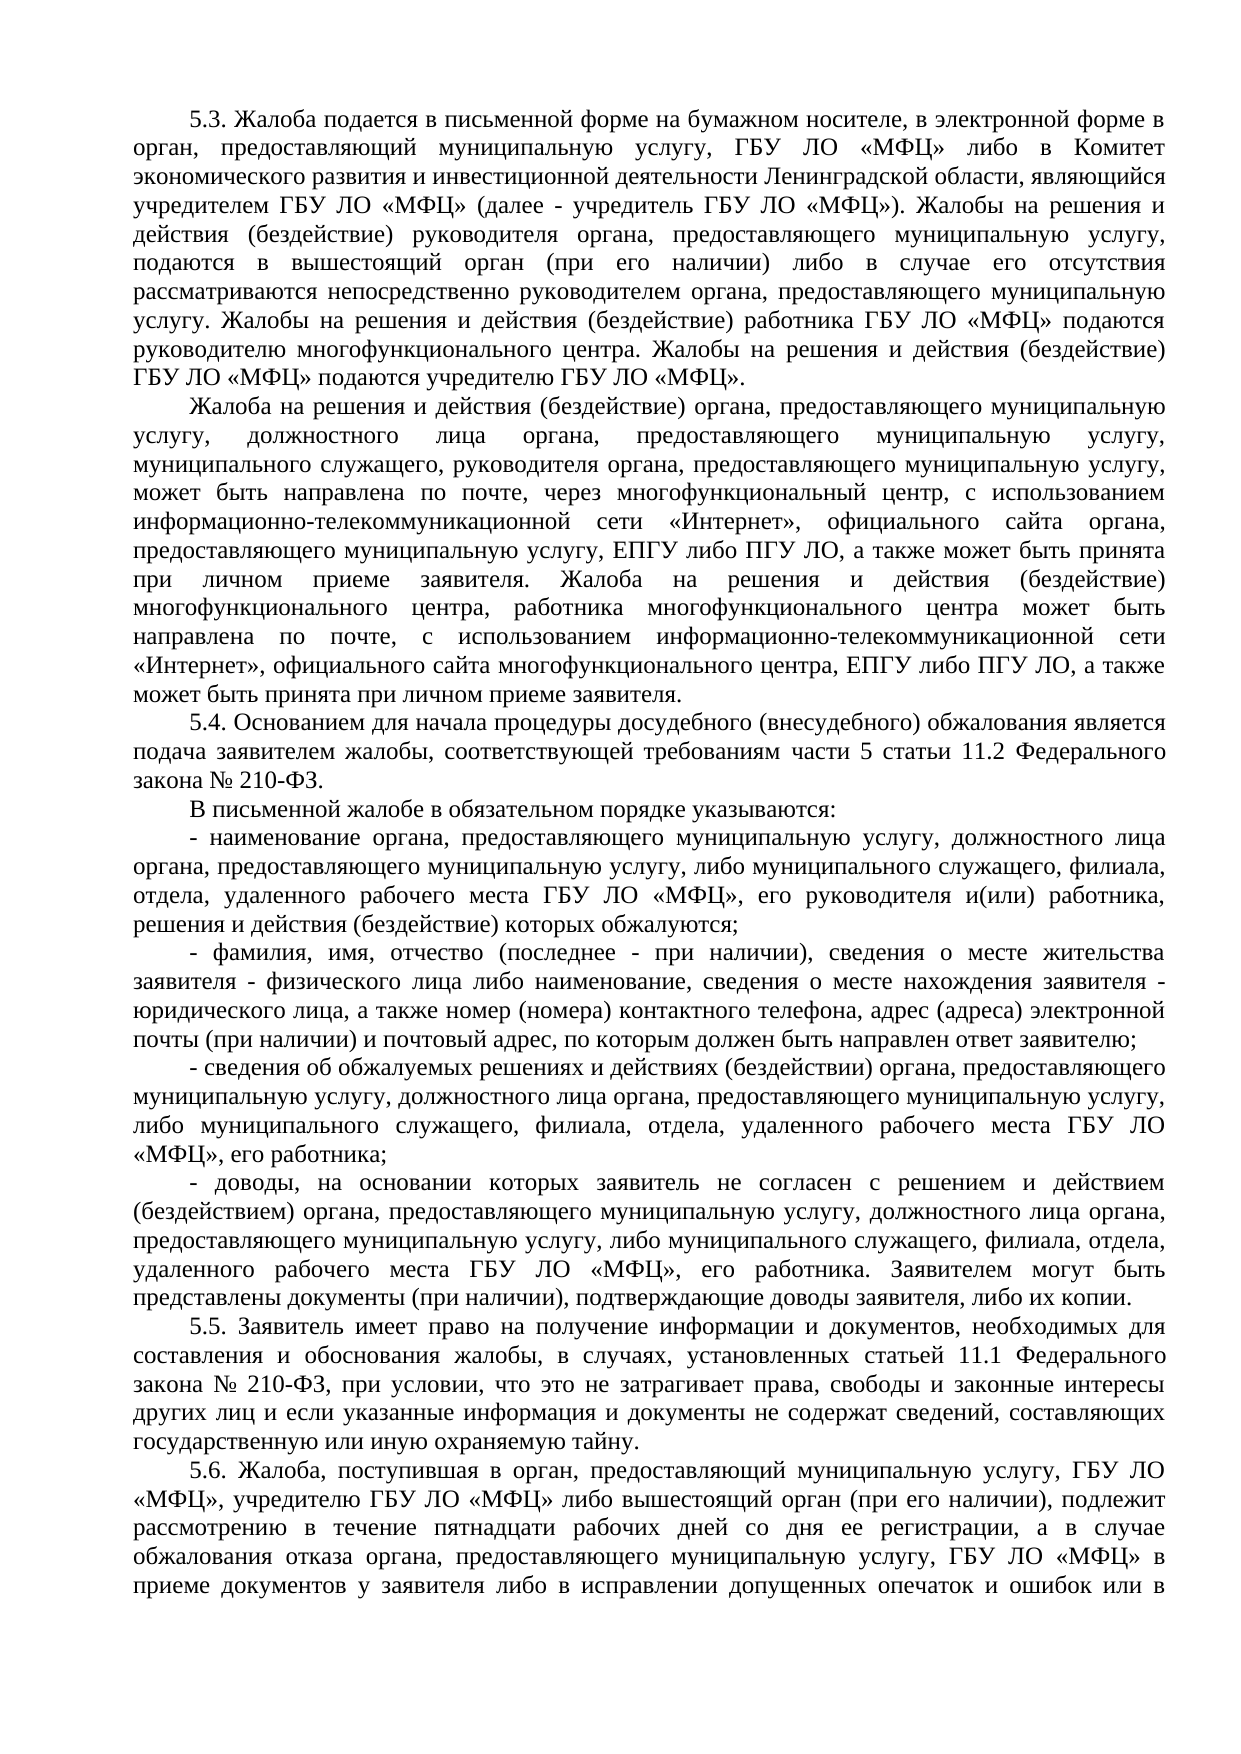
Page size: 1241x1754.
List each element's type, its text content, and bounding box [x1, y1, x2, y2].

text 5.5. Заявитель имеет право на получение информации и документов, необходимых для составления и обоснования жалобы, в случаях, установленных статьей 11.1 Федерального закона № 210-ФЗ, при условии, что это не затрагивает права, свободы и законные интересы других лиц и если указанные информация и документы не содержат сведений, составляющих государственную или иную охраняемую тайну. [133, 1311, 1166, 1455]
text В письменной жалобе в обязательном порядке указываются: [133, 794, 1166, 822]
text 5.4. Основанием для начала процедуры досудебного (внесудебного) обжалования является подача заявителем жалобы, соответствующей требованиям части 5 статьи 11.2 Федерального закона № 210-ФЗ. [133, 707, 1166, 794]
text - фамилия, имя, отчество (последнее - при наличии), сведения о месте жительства заявителя - физического лица либо наименование, сведения о месте нахождения заявителя - юридического лица, а также номер (номера) контактного телефона, адрес (адреса) электронной почты (при наличии) и почтовый адрес, по которым должен быть направлен ответ заявителю; [133, 937, 1166, 1052]
text - сведения об обжалуемых решениях и действиях (бездействии) органа, предоставляющего муниципальную услугу, должностного лица органа, предоставляющего муниципальную услугу, либо муниципального служащего, филиала, отдела, удаленного рабочего места ГБУ ЛО «МФЦ», его работника; [133, 1052, 1166, 1167]
text 5.3. Жалоба подается в письменной форме на бумажном носителе, в электронной форме в орган, предоставляющий муниципальную услугу, ГБУ ЛО «МФЦ» либо в Комитет экономического развития и инвестиционной деятельности Ленинградской области, являющийся учредителем ГБУ ЛО «МФЦ» (далее - учредитель ГБУ ЛО «МФЦ»). Жалобы на решения и действия (бездействие) руководителя органа, предоставляющего муниципальную услугу, подаются в вышестоящий орган (при его наличии) либо в случае его отсутствия рассматриваются непосредственно руководителем органа, предоставляющего муниципальную услугу. Жалобы на решения и действия (бездействие) работника ГБУ ЛО «МФЦ» подаются руководителю многофункционального центра. Жалобы на решения и действия (бездействие) ГБУ ЛО «МФЦ» подаются учредителю ГБУ ЛО «МФЦ». [133, 104, 1166, 391]
text - доводы, на основании которых заявитель не согласен с решением и действием (бездействием) органа, предоставляющего муниципальную услугу, должностного лица органа, предоставляющего муниципальную услугу, либо муниципального служащего, филиала, отдела, удаленного рабочего места ГБУ ЛО «МФЦ», его работника. Заявителем могут быть представлены документы (при наличии), подтверждающие доводы заявителя, либо их копии. [133, 1167, 1166, 1311]
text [133, 1455, 1166, 1599]
text - наименование органа, предоставляющего муниципальную услугу, должностного лица органа, предоставляющего муниципальную услугу, либо муниципального служащего, филиала, отдела, удаленного рабочего места ГБУ ЛО «МФЦ», его руководителя и(или) работника, решения и действия (бездействие) которых обжалуются; [133, 822, 1166, 937]
text Жалоба на решения и действия (бездействие) органа, предоставляющего муниципальную услугу, должностного лица органа, предоставляющего муниципальную услугу, муниципального служащего, руководителя органа, предоставляющего муниципальную услугу, может быть направлена по почте, через многофункциональный центр, с использованием информационно-телекоммуникационной сети «Интернет», официального сайта органа, предоставляющего муниципальную услугу, ЕПГУ либо ПГУ ЛО, а также может быть принята при личном приеме заявителя. Жалоба на решения и действия (бездействие) многофункционального центра, работника многофункционального центра может быть направлена по почте, с использованием информационно-телекоммуникационной сети «Интернет», официального сайта многофункционального центра, ЕПГУ либо ПГУ ЛО, а также может быть принята при личном приеме заявителя. [133, 391, 1166, 707]
